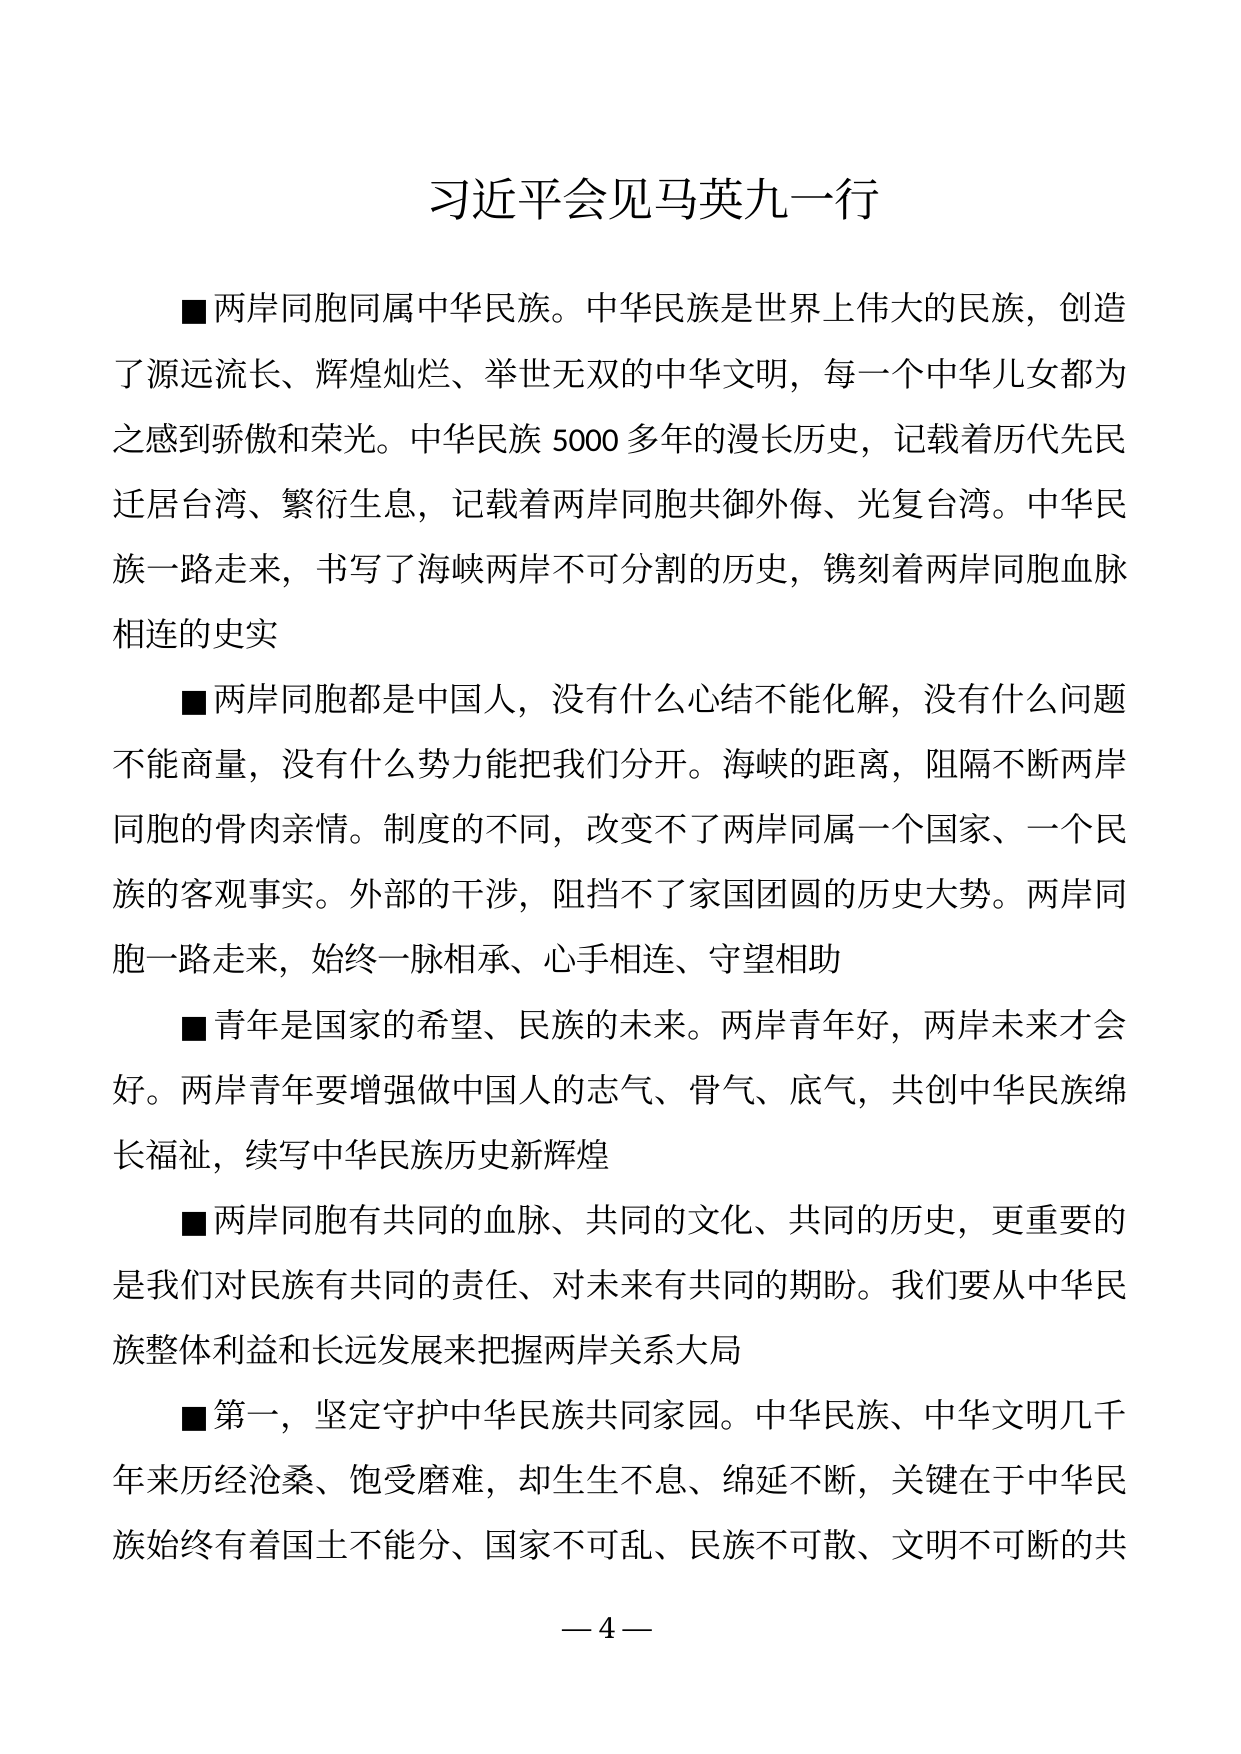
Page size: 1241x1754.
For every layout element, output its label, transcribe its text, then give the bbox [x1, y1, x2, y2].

list 青年是国家的希望、民族的未来。两岸青年好，两岸未来才会好。两岸青年要增强做中国人的志气、骨气、底气，共创中华民族绵长福祉，续写中华民族历史新辉煌 [112, 999, 1128, 1177]
list 两岸同胞都是中国人，没有什么心结不能化解，没有什么问题不能商量，没有什么势力能把我们分开。海峡的距离，阻隔不断两岸同胞的骨肉亲情。制度的不同，改变不了两岸同属一个国家、一个民族的客观事实。外部的干涉，阻挡不了家国团圆的历史大势。两岸同胞一路走来，始终一脉相承、心手相连、守望相助 [112, 673, 1128, 981]
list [112, 1389, 1128, 1567]
subtitle 习近平会见马英九一行 [103, 164, 1137, 229]
list 两岸同胞同属中华民族。中华民族是世界上伟大的民族，创造了源远流长、辉煌灿烂、举世无双的中华文明，每一个中华儿女都为之感到骄傲和荣光。中华民族 5000 多年的漫长历史，记载着历代先民迁居台湾、繁衍生息，记载着两岸同胞共御外侮、光复台湾。中华民族一路走来，书写了海峡两岸不可分割的历史，镌刻着两岸同胞血脉相连的史实 [112, 282, 1128, 656]
list 两岸同胞有共同的血脉、共同的文化、共同的历史，更重要的是我们对民族有共同的责任、对未来有共同的期盼。我们要从中华民族整体利益和长远发展来把握两岸关系大局 [112, 1194, 1128, 1372]
